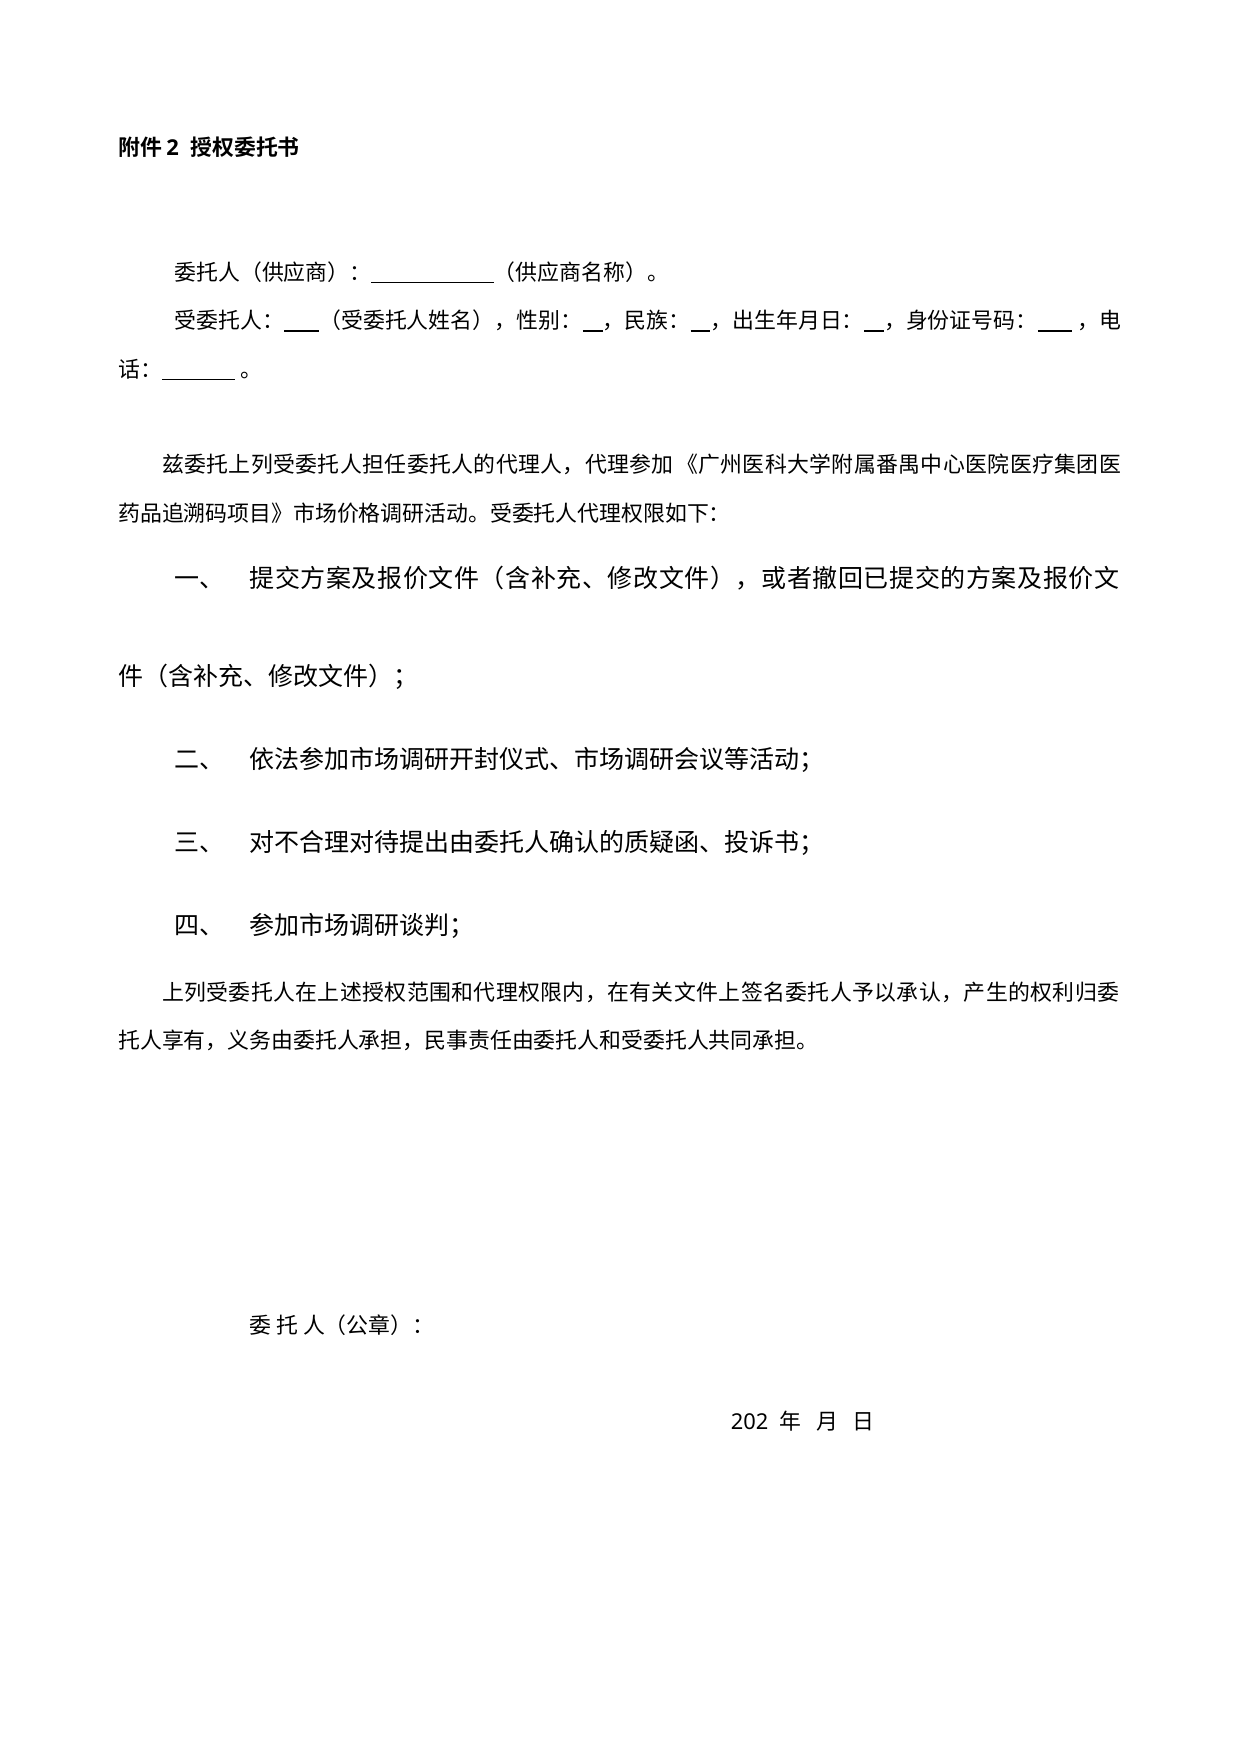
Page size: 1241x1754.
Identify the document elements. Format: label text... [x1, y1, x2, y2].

subtitle 附件2 授权委托书 [118, 129, 1122, 162]
list 依法参加市场调研开封仪式、市场调研会议等活动； [118, 725, 1122, 790]
list 参加市场调研谈判； [118, 891, 1122, 956]
text 202 年 月 日 [118, 1404, 1122, 1436]
text 兹委托上列受委托人担任委托人的代理人，代理参加《广州医科大学附属番禺中心医院医疗集团医药品追溯码项目》市场价格调研活动。受委托人代理权限如下： [118, 447, 1122, 528]
text 上列受委托人在上述授权范围和代理权限内，在有关文件上签名委托人予以承认，产生的权利归委托人享有，义务由委托人承担，民事责任由委托人和受委托人共同承担。 [118, 974, 1122, 1055]
text 委托人（供应商）： （供应商名称）。 [118, 254, 1122, 287]
text 受委托人： （受委托人姓名），性别： ，民族： ，出生年月日： ，身份证号码： ，电话： 。 [118, 302, 1122, 384]
list 提交方案及报价文件（含补充、修改文件），或者撤回已提交的方案及报价文件（含补充、修改文件）； [118, 544, 1122, 707]
text 委 托 人（公章）： [118, 1308, 1122, 1341]
list 对不合理对待提出由委托人确认的质疑函、投诉书； [118, 808, 1122, 873]
